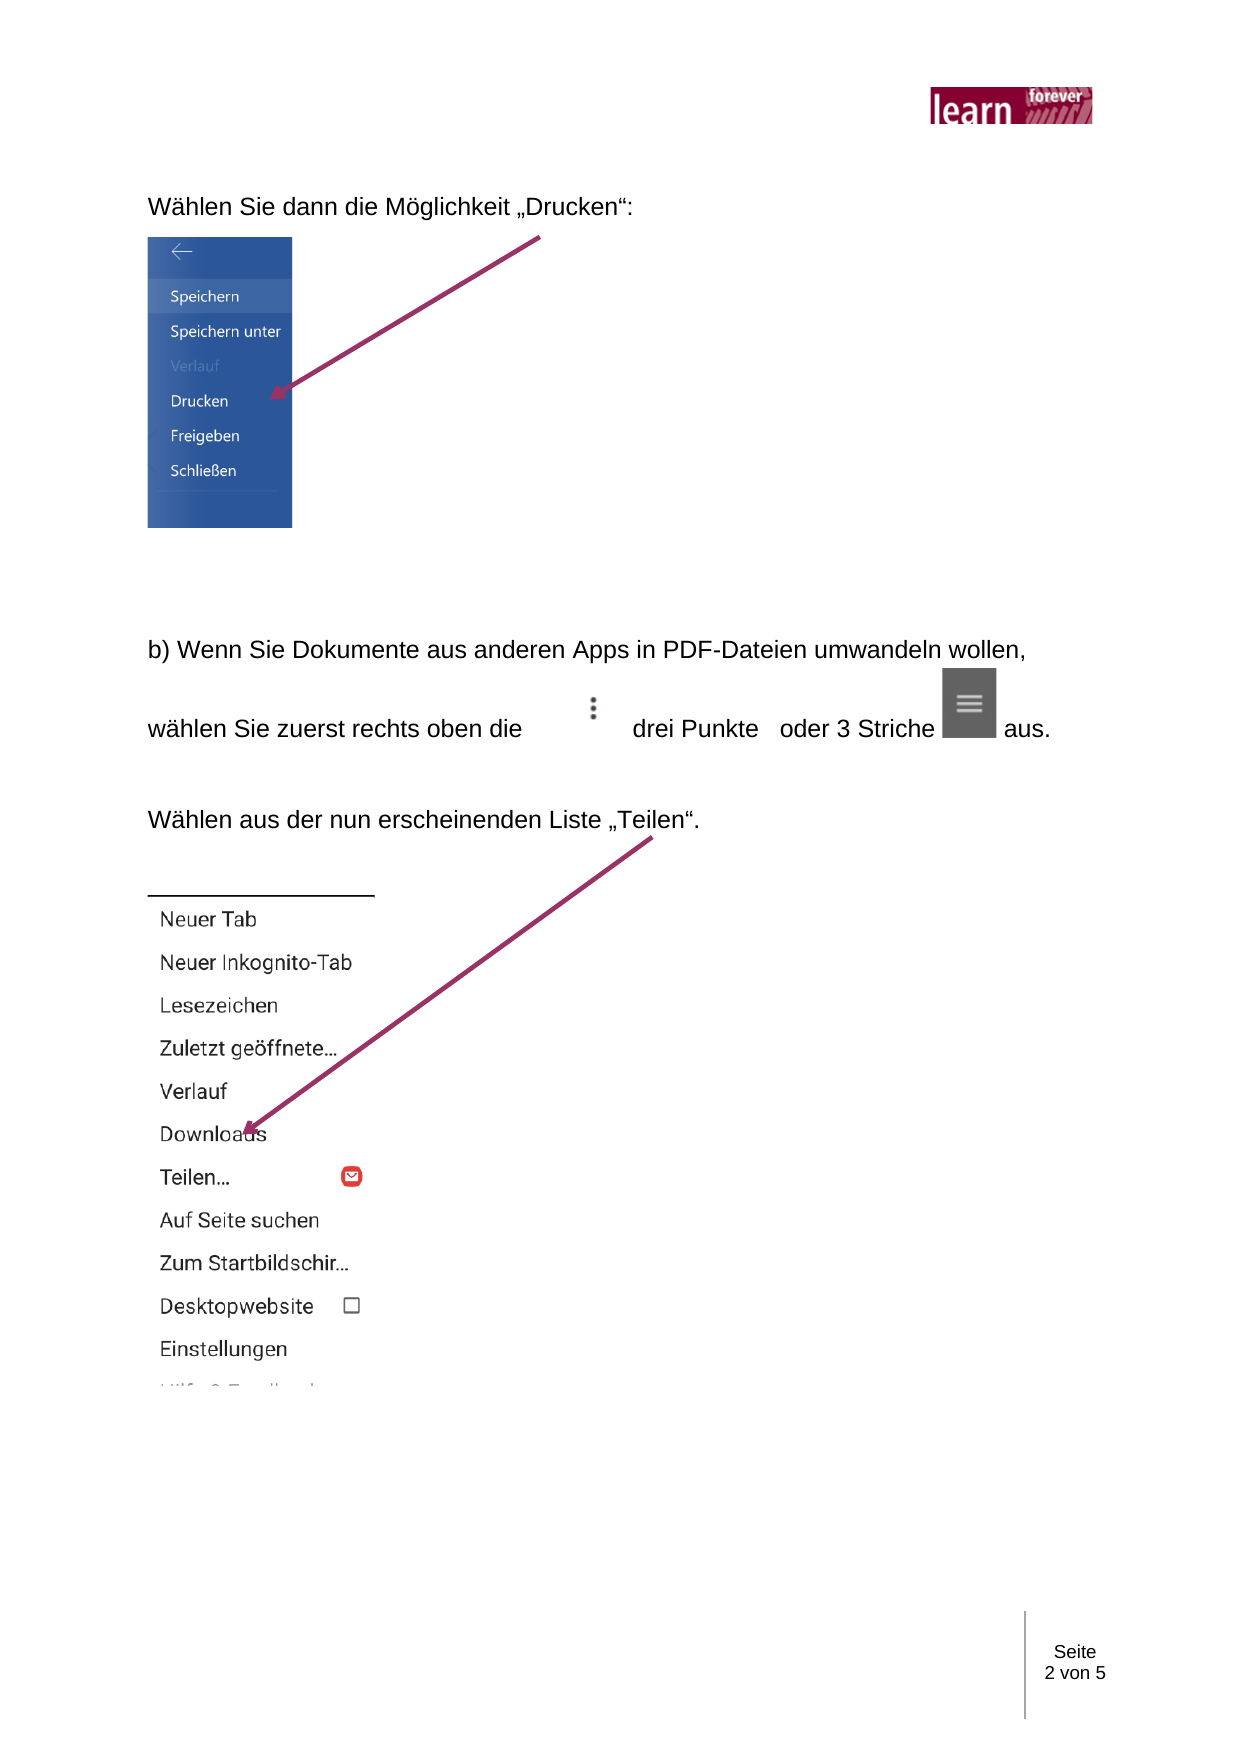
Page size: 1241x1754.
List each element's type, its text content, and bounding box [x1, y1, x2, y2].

text Wählen aus der nun erscheinenden Liste „Teilen“. [148, 805, 1092, 833]
picture [566, 675, 614, 743]
picture [147, 237, 294, 528]
text Wählen Sie dann die Möglichkeit „Drucken“: [148, 192, 1092, 221]
picture [147, 895, 375, 1386]
text b) Wenn Sie Dokumente aus anderen Apps in PDF-Dateien umwandeln wollen, wählen Sie zuerst rechts oben die drei Punkte oder 3 Striche aus. [148, 635, 1092, 742]
picture [930, 87, 1093, 124]
picture [942, 668, 997, 738]
